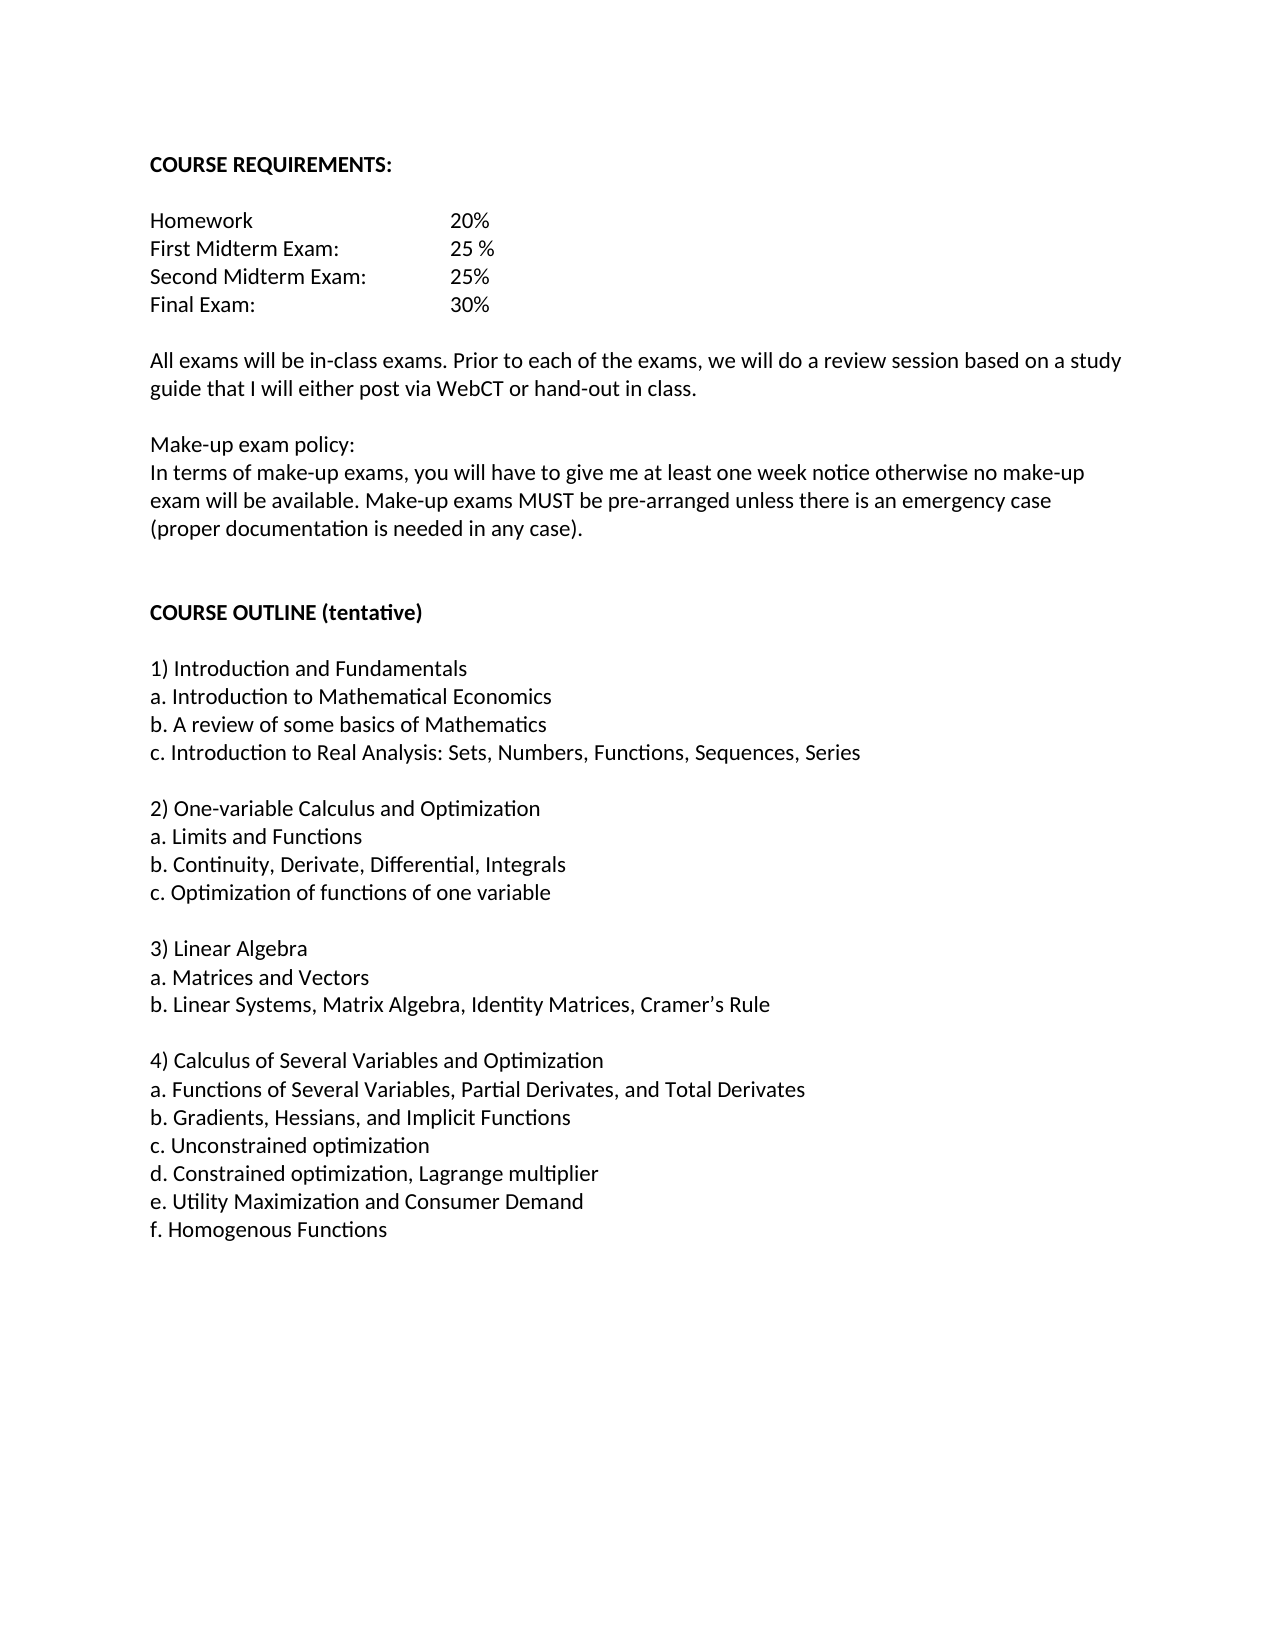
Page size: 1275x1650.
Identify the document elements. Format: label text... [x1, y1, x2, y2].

text Second Midterm Exam: 25% [150, 262, 1125, 290]
text f. Homogenous Functions [150, 1215, 1125, 1243]
text b. Gradients, Hessians, and Implicit Functions [150, 1103, 1125, 1131]
text a. Matrices and Vectors [150, 963, 1125, 991]
text e. Utility Maximization and Consumer Demand [150, 1187, 1125, 1215]
text b. Continuity, Derivate, Differential, Integrals [150, 851, 1125, 878]
text b. A review of some basics of Mathematics [150, 710, 1125, 738]
text 3) Linear Algebra [150, 934, 1125, 963]
text a. Functions of Several Variables, Partial Derivates, and Total Derivates [150, 1075, 1125, 1103]
text 1) Introduction and Fundamentals [150, 654, 1125, 682]
text 4) Calculus of Several Variables and Optimization [150, 1047, 1125, 1075]
text a. Limits and Functions [150, 822, 1125, 851]
text COURSE OUTLINE (tentative) [150, 598, 1125, 626]
text Final Exam: 30% [150, 290, 1125, 318]
text 2) One-variable Calculus and Optimization [150, 794, 1125, 822]
text b. Linear Systems, Matrix Algebra, Identity Matrices, Cramer’s Rule [150, 991, 1125, 1019]
text First Midterm Exam: 25 % [150, 234, 1125, 262]
text d. Constrained optimization, Lagrange multiplier [150, 1159, 1125, 1187]
text Make-up exam policy: [150, 430, 1125, 458]
text c. Unconstrained optimization [150, 1131, 1125, 1159]
text c. Optimization of functions of one variable [150, 878, 1125, 907]
text c. Introduction to Real Analysis: Sets, Numbers, Functions, Sequences, Series [150, 738, 1125, 766]
text All exams will be in-class exams. Prior to each of the exams, we will do a review session based on a study guide that I will either post via WebCT or hand-out in class. [150, 346, 1125, 402]
text Homework 20% [150, 206, 1125, 234]
text In terms of make-up exams, you will have to give me at least one week notice otherwise no make-up exam will be available. Make-up exams MUST be pre-arranged unless there is an emergency case (proper documentation is needed in any case). [150, 458, 1125, 542]
text a. Introduction to Mathematical Economics [150, 682, 1125, 710]
text COURSE REQUIREMENTS: [150, 150, 1125, 178]
